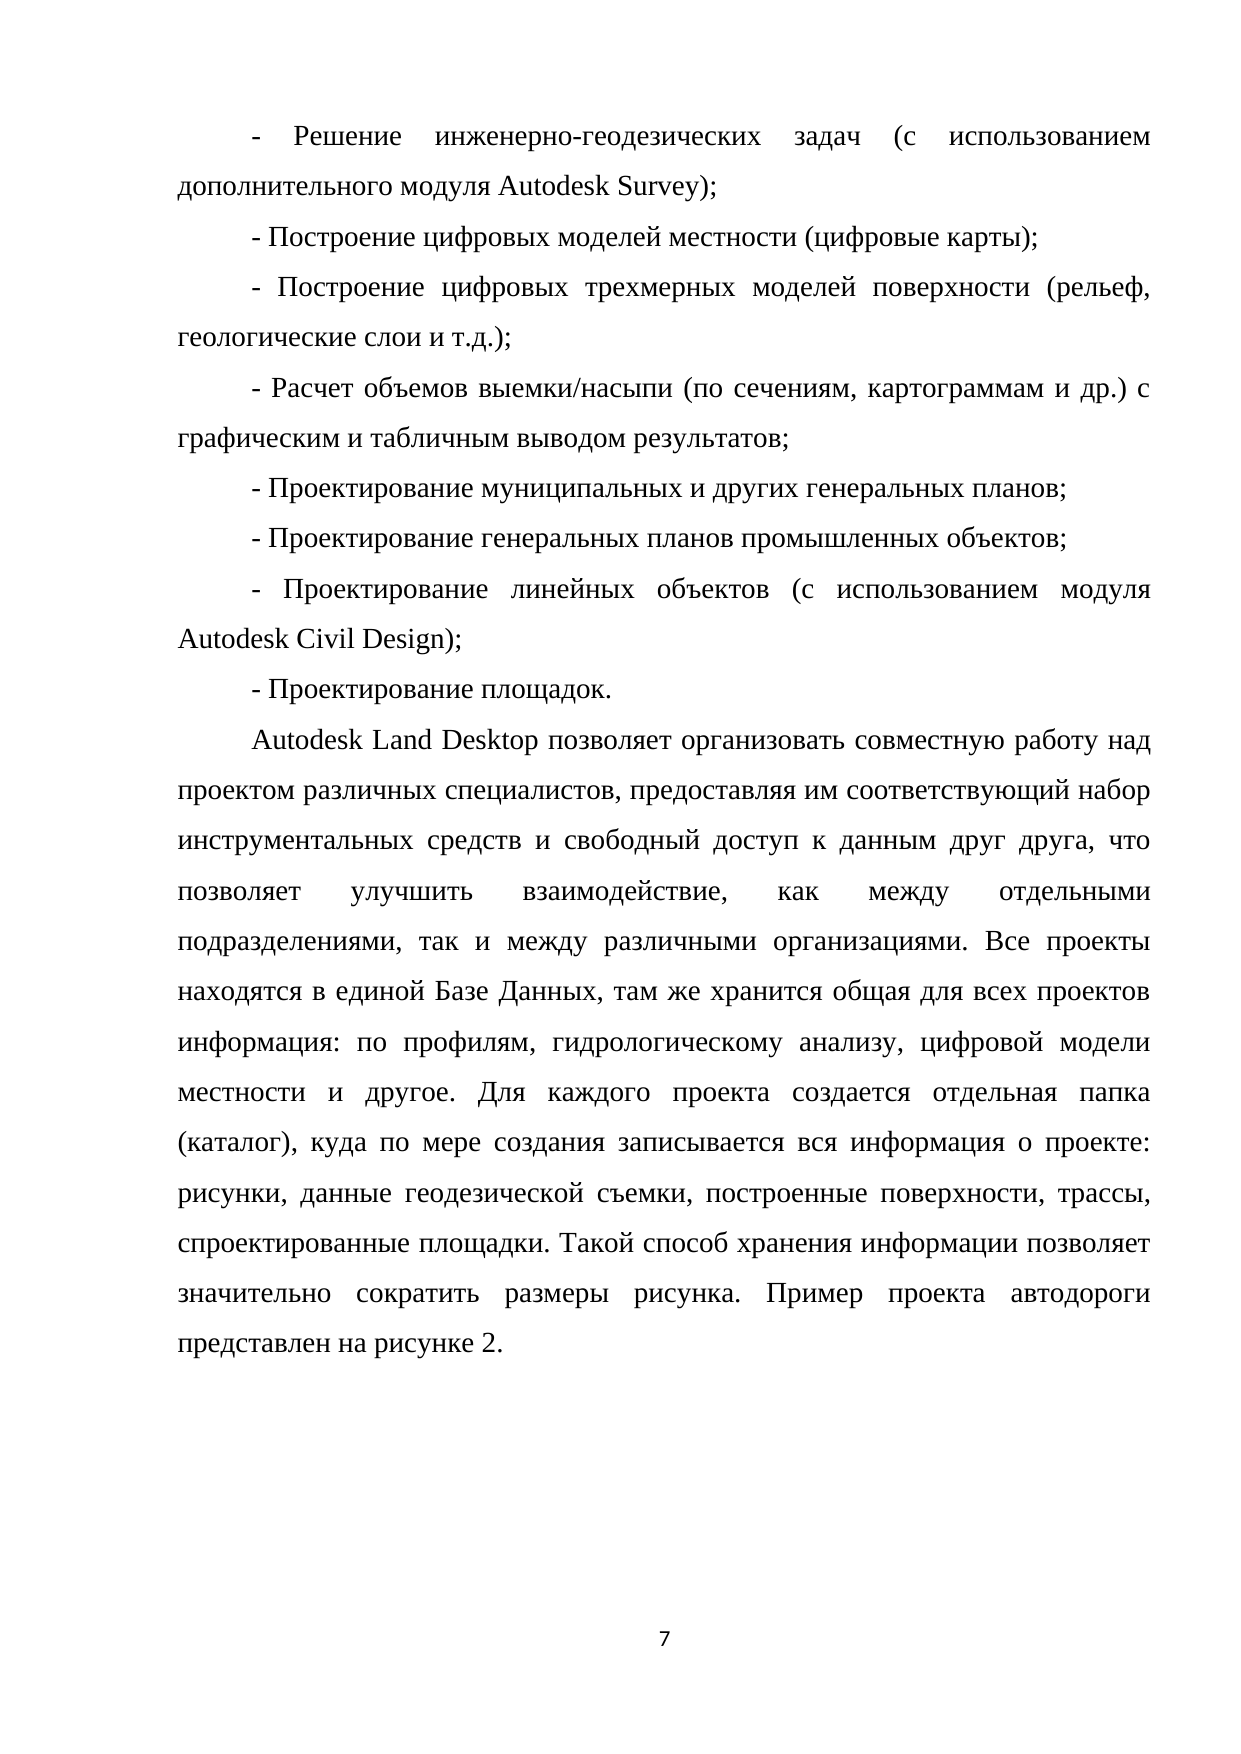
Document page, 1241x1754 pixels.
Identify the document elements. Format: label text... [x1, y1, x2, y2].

text - Проектирование муниципальных и других генеральных планов; [177, 470, 1152, 504]
text - Проектирование линейных объектов (с использованием модуля Autodesk Civil Design); [177, 571, 1152, 655]
text - Построение цифровых трехмерных моделей поверхности (рельеф, геологические слои и т.д.); [177, 269, 1152, 353]
text Autodesk Land Desktop позволяет организовать совместную работу над проектом различных специалистов, предоставляя им соответствующий набор инструментальных средств и свободный доступ к данным друг друга, что позволяет улучшить взаимодействие, как между отдельными подразделениями, так и между различными организациями. Все проекты находятся в единой Базе Данных, там же хранится общая для всех проектов информация: по профилям, гидрологическому анализу, цифровой модели местности и другое. Для каждого проекта создается отдельная папка (каталог), куда по мере создания записывается вся информация о проекте: рисунки, данные геодезической съемки, построенные поверхности, трассы, спроектированные площадки. Такой способ хранения информации позволяет значительно сократить размеры рисунка. Пример проекта автодороги представлен на рисунке 2. [177, 722, 1152, 1359]
text - Построение цифровых моделей местности (цифровые карты); [177, 219, 1152, 252]
text - Проектирование площадок. [177, 672, 1152, 705]
text - Решение инженерно-геодезических задач (с использованием дополнительного модуля Autodesk Survey); [177, 118, 1152, 202]
text - Проектирование генеральных планов промышленных объектов; [177, 521, 1152, 554]
text - Расчет объемов выемки/насыпи (по сечениям, картограммам и др.) с графическим и табличным выводом результатов; [177, 370, 1152, 453]
